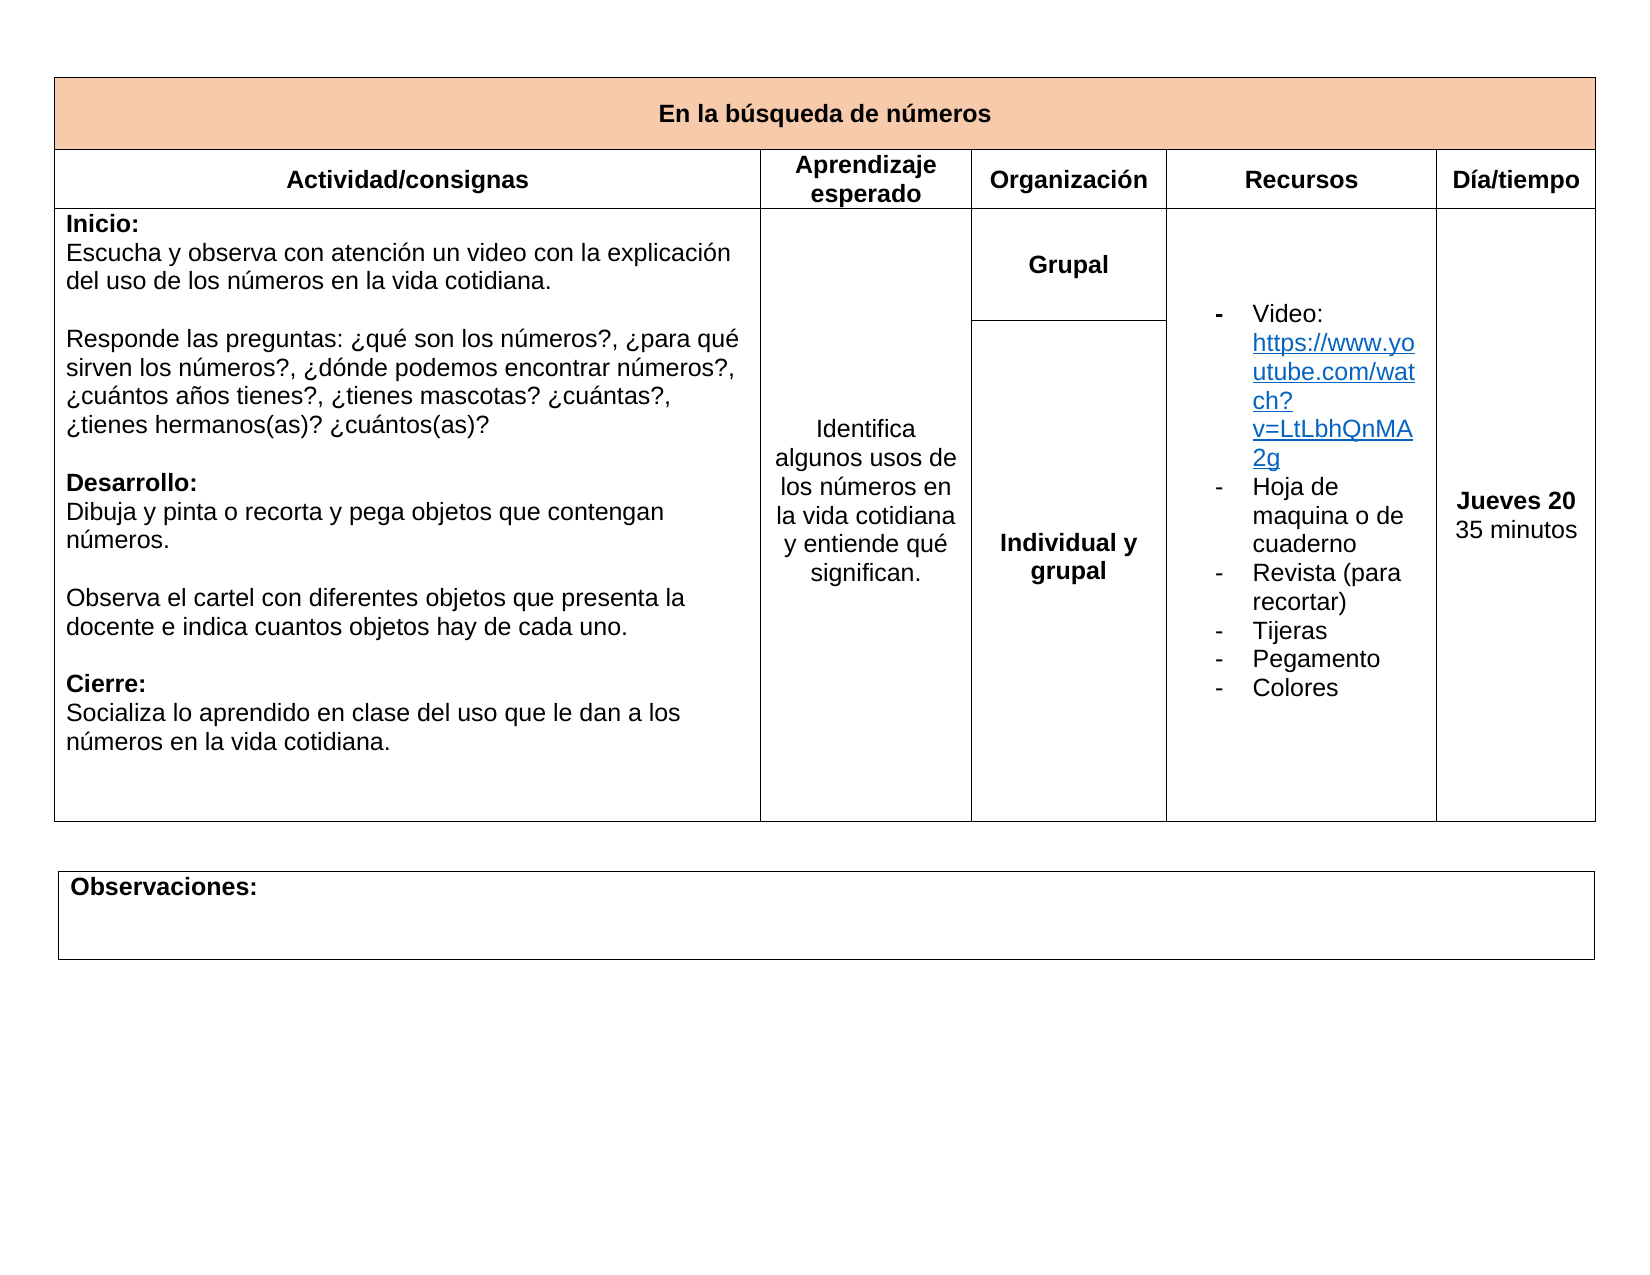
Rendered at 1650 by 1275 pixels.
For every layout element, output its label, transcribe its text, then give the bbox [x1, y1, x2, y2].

table_cell Jueves 20 35 minutos [1437, 209, 1595, 821]
table_cell Grupal [972, 209, 1166, 320]
table_cell Aprendizaje esperado [761, 150, 971, 208]
table_cell Video: https://www.youtube.com/watch?v=LtLbhQnMA2g Hoja de maquina o de cuaderno Revista (para recortar) Tijeras Pegamento Colores [1167, 209, 1436, 821]
table_cell Identifica algunos usos de los números en la vida cotidiana y entiende qué significan. [761, 209, 971, 821]
table_header Observaciones: [59, 872, 1594, 958]
table_cell Recursos [1167, 150, 1436, 208]
table_cell Día/tiempo [1437, 150, 1595, 208]
table_header En la búsqueda de números [55, 78, 1595, 149]
table_cell Actividad/consignas [55, 150, 760, 208]
table_cell Individual y grupal [972, 321, 1166, 821]
table_cell Organización [972, 150, 1166, 208]
table_cell Inicio: Escucha y observa con atención un video con la explicación del uso de los números en la vida cotidiana. Responde las preguntas: ¿qué son los números?, ¿para qué sirven los números?, ¿dónde podemos encontrar números?, ¿cuántos años tienes?, ¿tienes mascotas? ¿cuántas?, ¿tienes hermanos(as)? ¿cuántos(as)? Desarrollo: Dibuja y pinta o recorta y pega objetos que contengan números. Observa el cartel con diferentes objetos que presenta la docente e indica cuantos objetos hay de cada uno. Cierre: Socializa lo aprendido en clase del uso que le dan a los números en la vida cotidiana. [55, 209, 760, 821]
